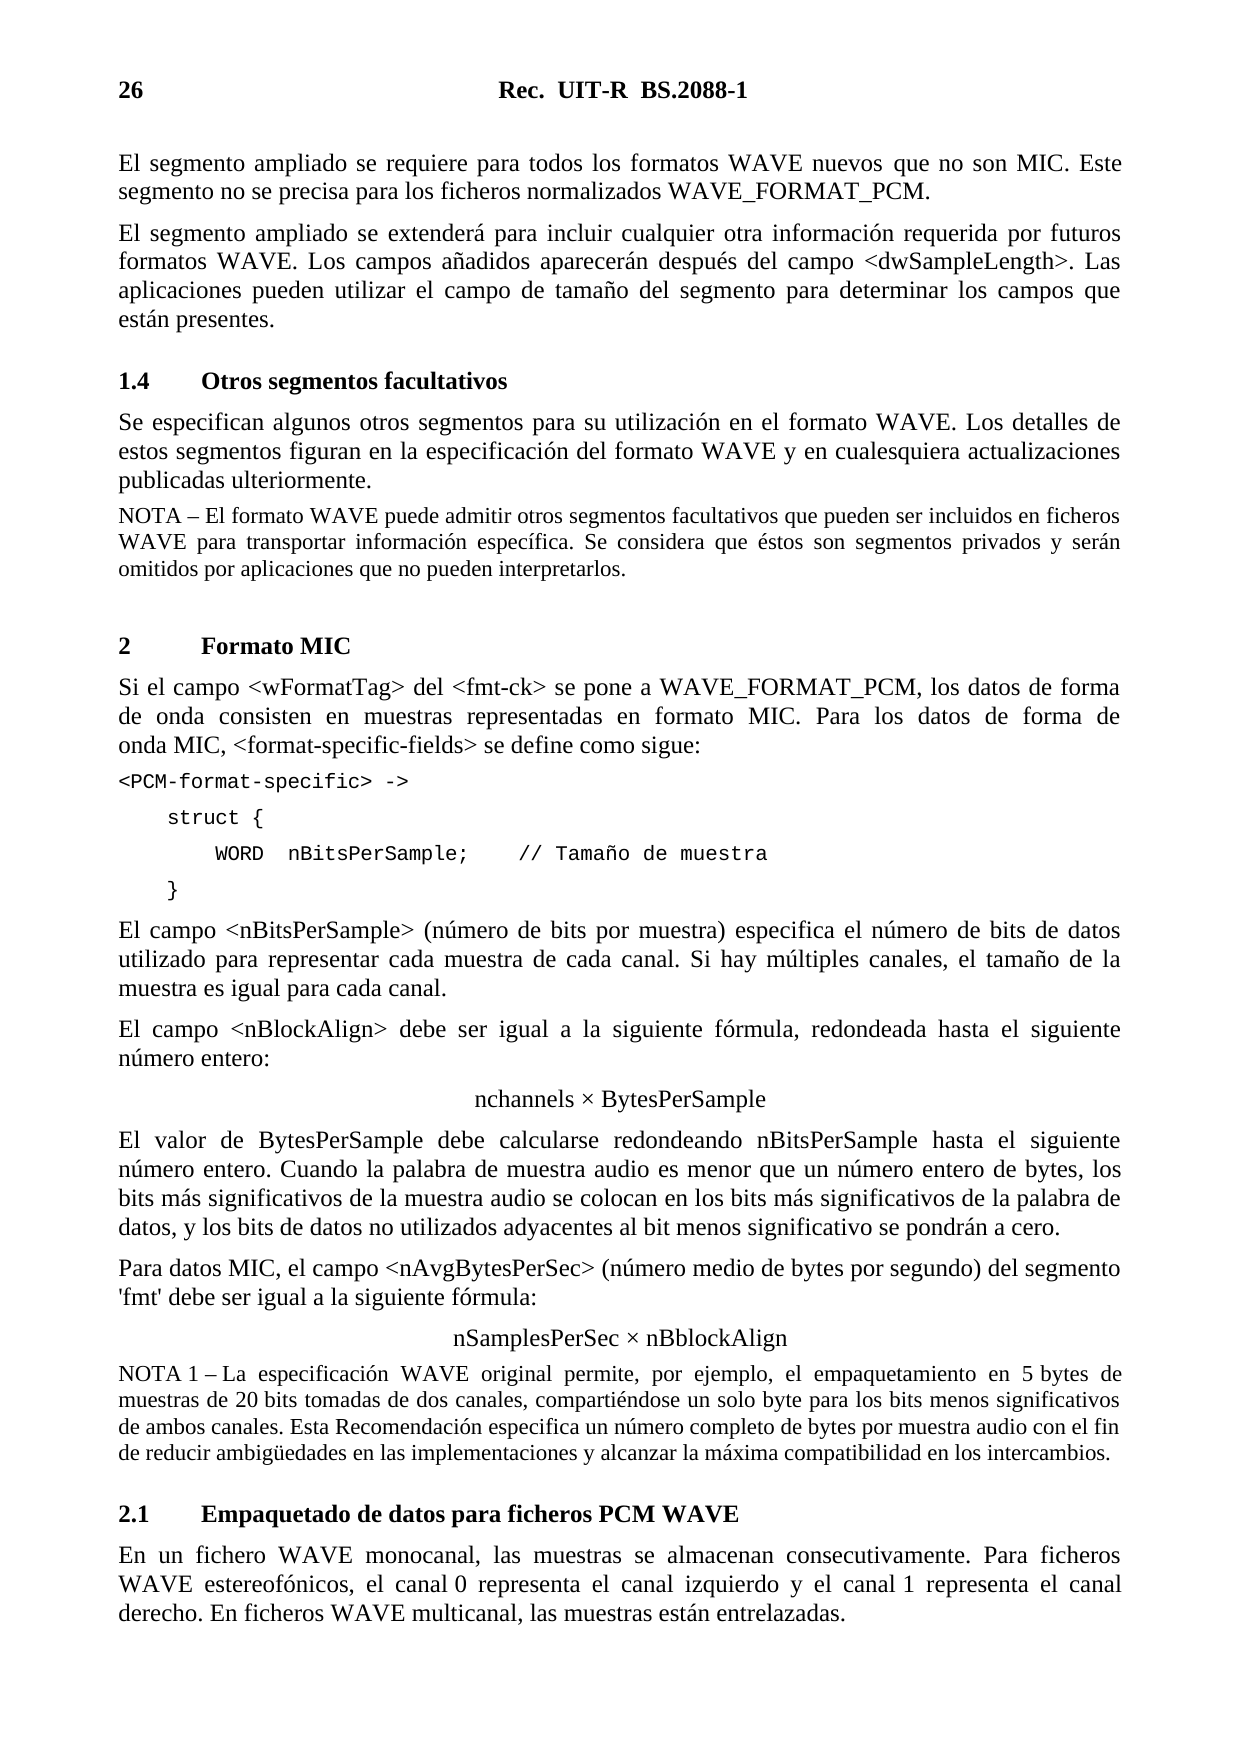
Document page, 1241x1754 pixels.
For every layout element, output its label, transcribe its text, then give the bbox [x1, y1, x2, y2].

text Para datos MIC, el campo <nAvgBytesPerSec> (número medio de bytes por segundo) del segmento 'fmt' debe ser igual a la siguiente fórmula: [118, 1253, 1122, 1311]
text struct { [118, 807, 1122, 831]
text NOTA 1 – La especificación WAVE original permite, por ejemplo, el empaquetamiento en 5 bytes de muestras de 20 bits tomadas de dos canales, compartiéndose un solo byte para los bits menos significativos de ambos canales. Esta Recomendación especifica un número completo de bytes por muestra audio con el fin de reducir ambigüedades en las implementaciones y alcanzar la máxima compatibilidad en los intercambios. [118, 1360, 1122, 1466]
text El campo <nBlockAlign> debe ser igual a la siguiente fórmula, redondeada hasta el siguiente número entero: [118, 1014, 1122, 1072]
text El segmento ampliado se requiere para todos los formatos WAVE nuevos que no son MIC. Este segmento no se precisa para los ficheros normalizados WAVE_FORMAT_PCM. [118, 148, 1122, 205]
subtitle 2 Formato MIC [118, 631, 1122, 660]
text El valor de BytesPerSample debe calcularse redondeando nBitsPerSample hasta el siguiente número entero. Cuando la palabra de muestra audio es menor que un número entero de bytes, los bits más significativos de la muestra audio se colocan en los bits más significativos de la palabra de datos, y los bits de datos no utilizados adyacentes al bit menos significativo se pondrán a cero. [118, 1126, 1122, 1241]
text NOTA – El formato WAVE puede admitir otros segmentos facultativos que pueden ser incluidos en ficheros WAVE para transportar información específica. Se considera que éstos son segmentos privados y serán omitidos por aplicaciones que no pueden interpretarlos. [118, 502, 1122, 581]
text nchannels × BytesPerSample [118, 1084, 1122, 1113]
text } [118, 879, 1122, 903]
subtitle 1.4 Otros segmentos facultativos [118, 366, 1122, 395]
text El campo <nBitsPerSample> (número de bits por muestra) especifica el número de bits de datos utilizado para representar cada muestra de cada canal. Si hay múltiples canales, el tamaño de la muestra es igual para cada canal. [118, 916, 1122, 1002]
subtitle 2.1 Empaquetado de datos para ficheros PCM WAVE [118, 1499, 1122, 1528]
text Se especifican algunos otros segmentos para su utilización en el formato WAVE. Los detalles de estos segmentos figuran en la especificación del formato WAVE y en cualesquiera actualizaciones publicadas ulteriormente. [118, 407, 1122, 493]
text <PCM-format-specific> -> [118, 771, 1122, 794]
text WORD nBitsPerSample; // Tamaño de muestra [118, 843, 1122, 867]
text Si el campo <wFormatTag> del <fmt-ck> se pone a WAVE_FORMAT_PCM, los datos de forma de onda consisten en muestras representadas en formato MIC. Para los datos de forma de onda MIC, <format-specific-fields> se define como sigue: [118, 672, 1122, 758]
text En un fichero WAVE monocanal, las muestras se almacenan consecutivamente. Para ficheros WAVE estereofónicos, el canal 0 representa el canal izquierdo y el canal 1 representa el canal derecho. En ficheros WAVE multicanal, las muestras están entrelazadas. [118, 1540, 1122, 1626]
text El segmento ampliado se extenderá para incluir cualquier otra información requerida por futuros formatos WAVE. Los campos añadidos aparecerán después del campo <dwSampleLength>. Las aplicaciones pueden utilizar el campo de tamaño del segmento para determinar los campos que están presentes. [118, 218, 1122, 333]
text nSamplesPerSec × nBblockAlign [118, 1323, 1122, 1352]
